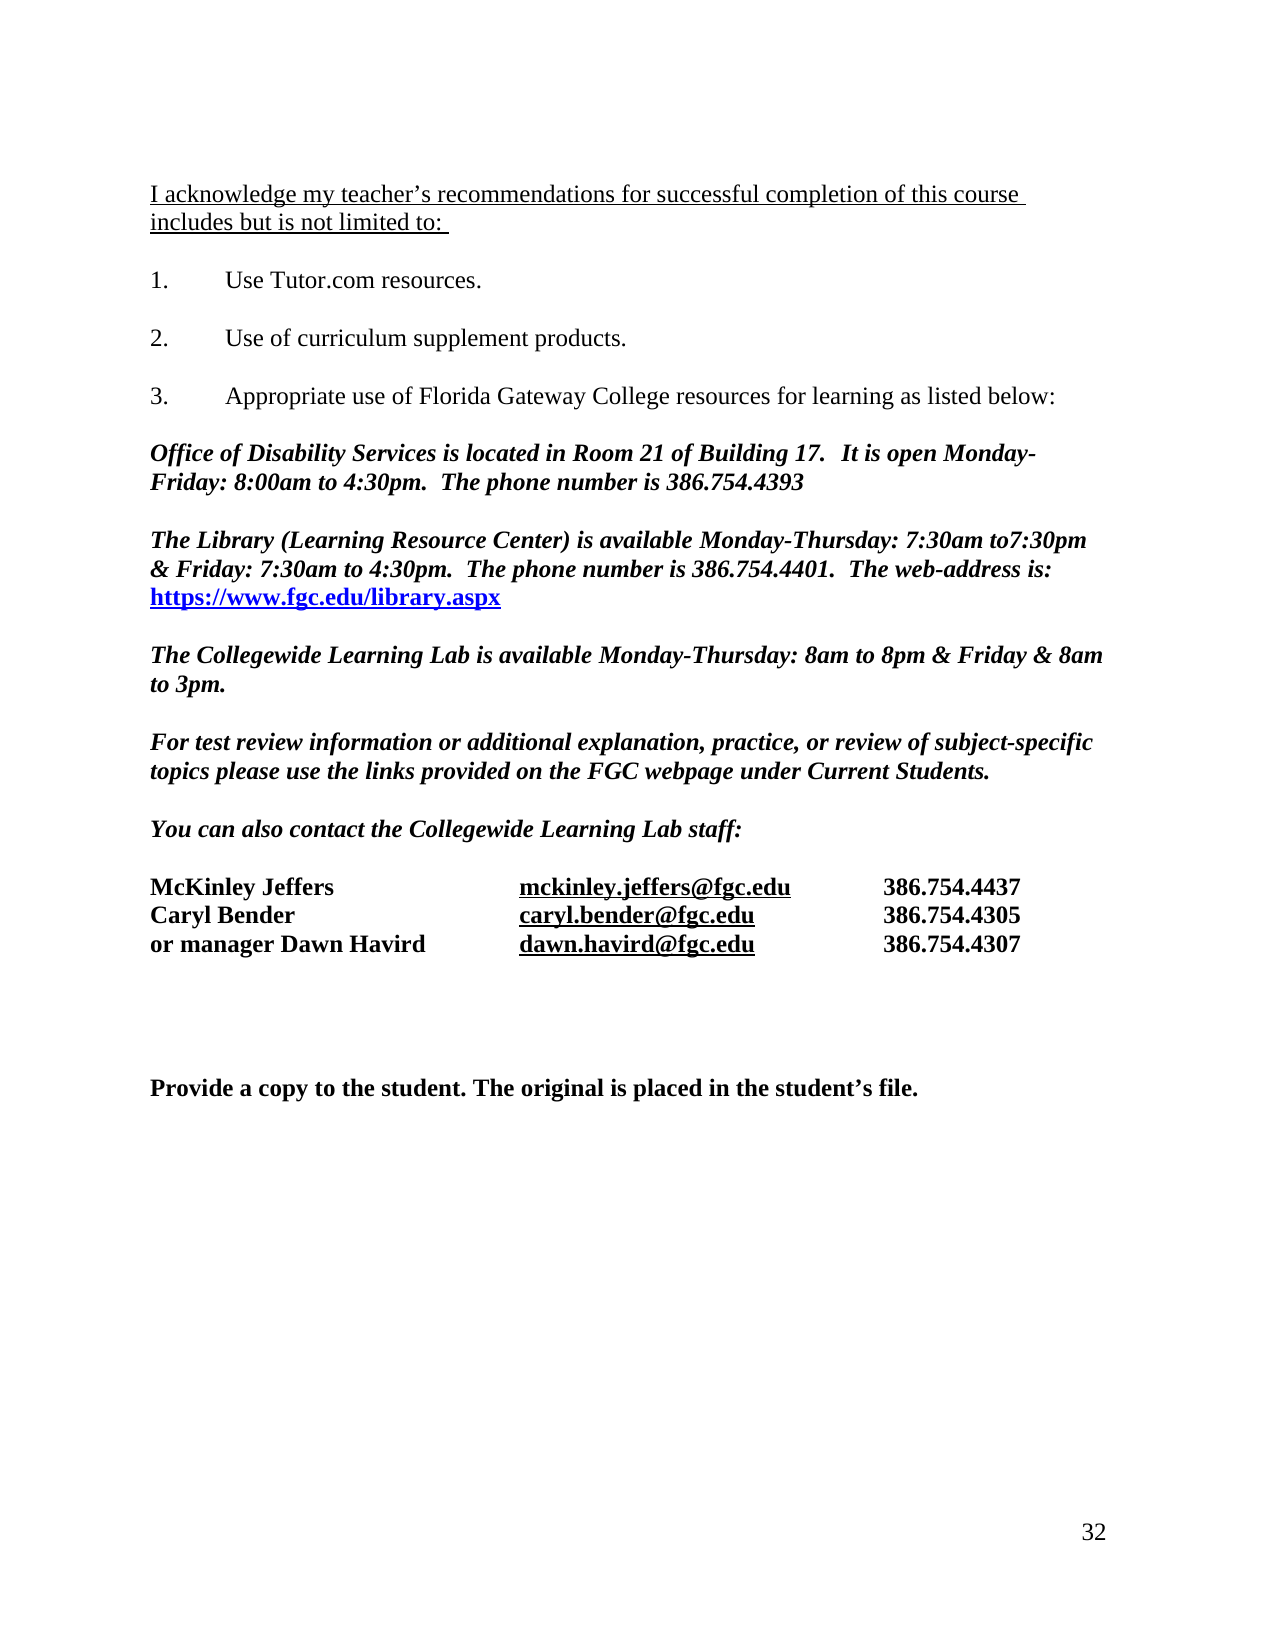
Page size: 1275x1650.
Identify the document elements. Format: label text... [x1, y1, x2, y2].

text For test review information or additional explanation, practice, or review of subject-specific topics please use the links provided on the FGC webpage under Current Students. [150, 727, 1106, 784]
table_cell 386.754.4305 [883, 900, 1067, 929]
text 3. Appropriate use of Florida Gateway College resources for learning as listed below: [150, 381, 1106, 409]
text Office of Disability Services is located in Room 21 of Building 17. It is open Monday-Friday: 8:00am to 4:30pm. The phone number is 386.754.4393 [150, 438, 1106, 496]
text Provide a copy to the student. The original is placed in the student’s file. [150, 1073, 1106, 1102]
table_cell Caryl Bender [150, 900, 519, 929]
table_cell 386.754.4307 [883, 929, 1067, 958]
text You can also contact the Collegewide Learning Lab staff: [150, 814, 1106, 842]
table_header 386.754.4437 [883, 872, 1067, 900]
text The Library (Learning Resource Center) is available Monday-Thursday: 7:30am to7:30pm & Friday: 7:30am to 4:30pm. The phone number is 386.754.4401. The web-address is: https://www.fgc.edu/library.aspx [150, 525, 1106, 611]
table_cell dawn.havird@fgc.edu [519, 929, 883, 958]
text 1. Use Tutor.com resources. [150, 265, 1106, 294]
table_cell caryl.bender@fgc.edu [519, 900, 883, 929]
table_header McKinley Jeffers [150, 872, 519, 900]
table_header mckinley.jeffers@fgc.edu [519, 872, 883, 900]
text The Collegewide Learning Lab is available Monday-Thursday: 8am to 8pm & Friday & 8am to 3pm. [150, 640, 1106, 698]
text 2. Use of curriculum supplement products. [150, 323, 1106, 352]
text I acknowledge my teacher’s recommendations for successful completion of this course includes but is not limited to: [150, 179, 1106, 236]
table_cell or manager Dawn Havird [150, 929, 519, 958]
